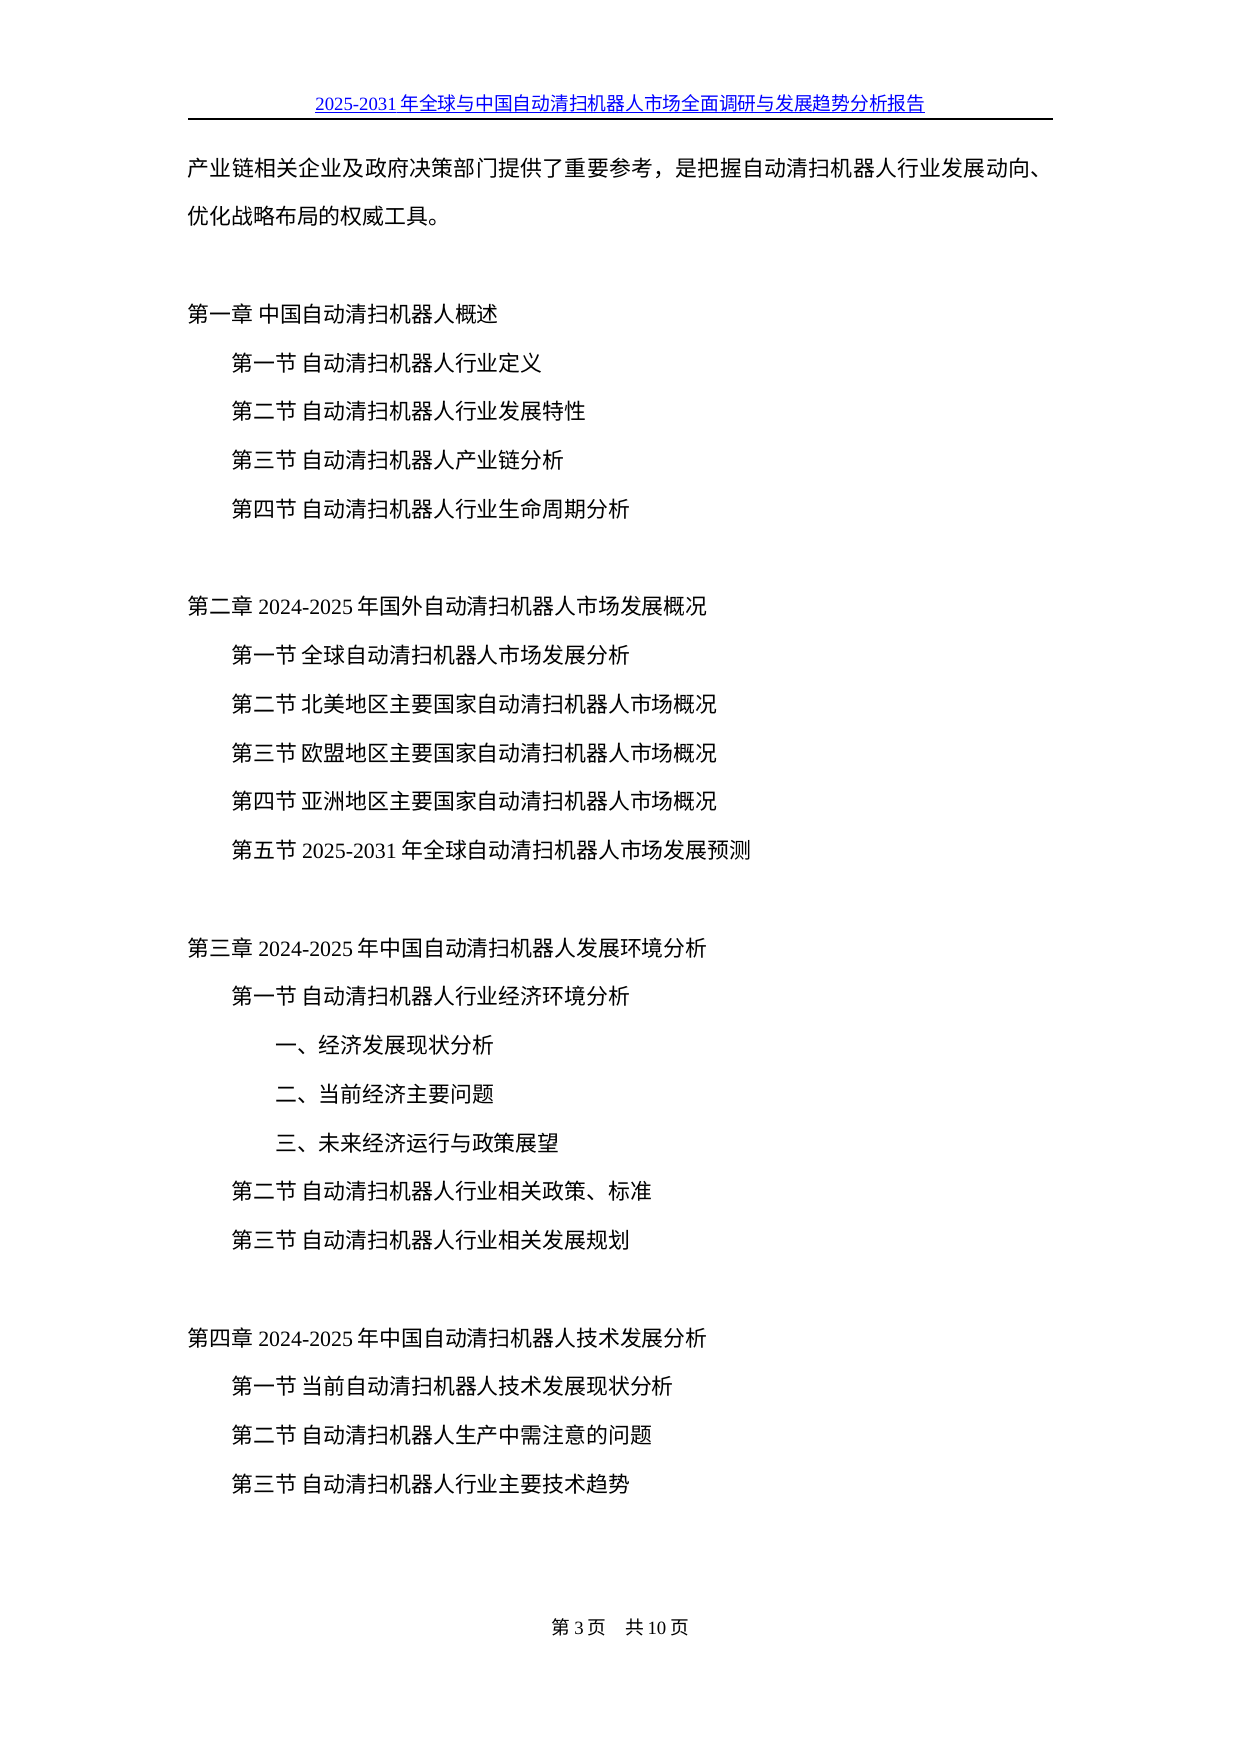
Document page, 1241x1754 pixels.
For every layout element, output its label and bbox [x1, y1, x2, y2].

text [187, 150, 1053, 1499]
